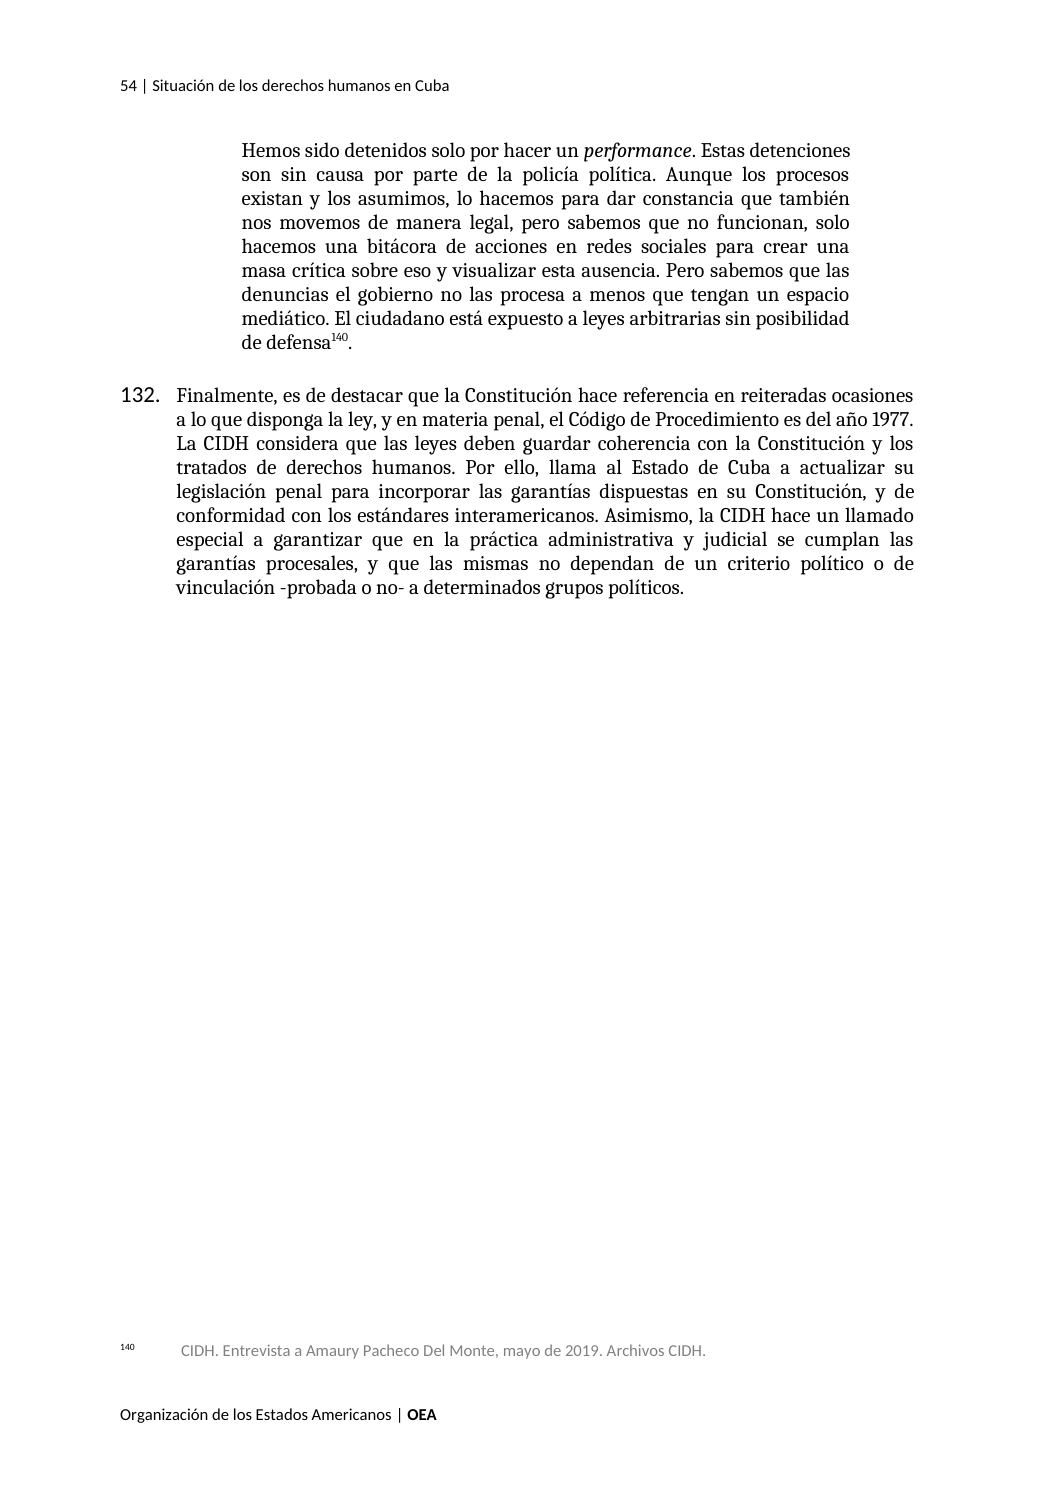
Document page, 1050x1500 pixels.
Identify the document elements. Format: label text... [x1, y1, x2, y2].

list Finalmente, es de destacar que la Constitución hace referencia en reiteradas ocasiones a lo que disponga la ley, y en materia penal, el Código de Procedimiento es del año 1977. La CIDH considera que las leyes deben guardar coherencia con la Constitución y los tratados de derechos humanos. Por ello, llama al Estado de Cuba a actualizar su legislación penal para incorporar las garantías dispuestas en su Constitución, y de conformidad con los estándares interamericanos. Asimismo, la CIDH hace un llamado especial a garantizar que en la práctica administrativa y judicial se cumplan las garantías procesales, y que las mismas no dependan de un criterio político o de vinculación -probada o no- a determinados grupos políticos. [120, 380, 915, 599]
text Hemos sido detenidos solo por hacer un performance. Estas detenciones son sin causa por parte de la policía política. Aunque los procesos existan y los asumimos, lo hacemos para dar constancia que también nos movemos de manera legal, pero sabemos que no funcionan, solo hacemos una bitácora de acciones en redes sociales para crear una masa crítica sobre eso y visualizar esta ausencia. Pero sabemos que las denuncias el gobierno no las procesa a menos que tengan un espacio mediático. El ciudadano está expuesto a leyes arbitrarias sin posibilidad de defensa. [241, 139, 851, 355]
